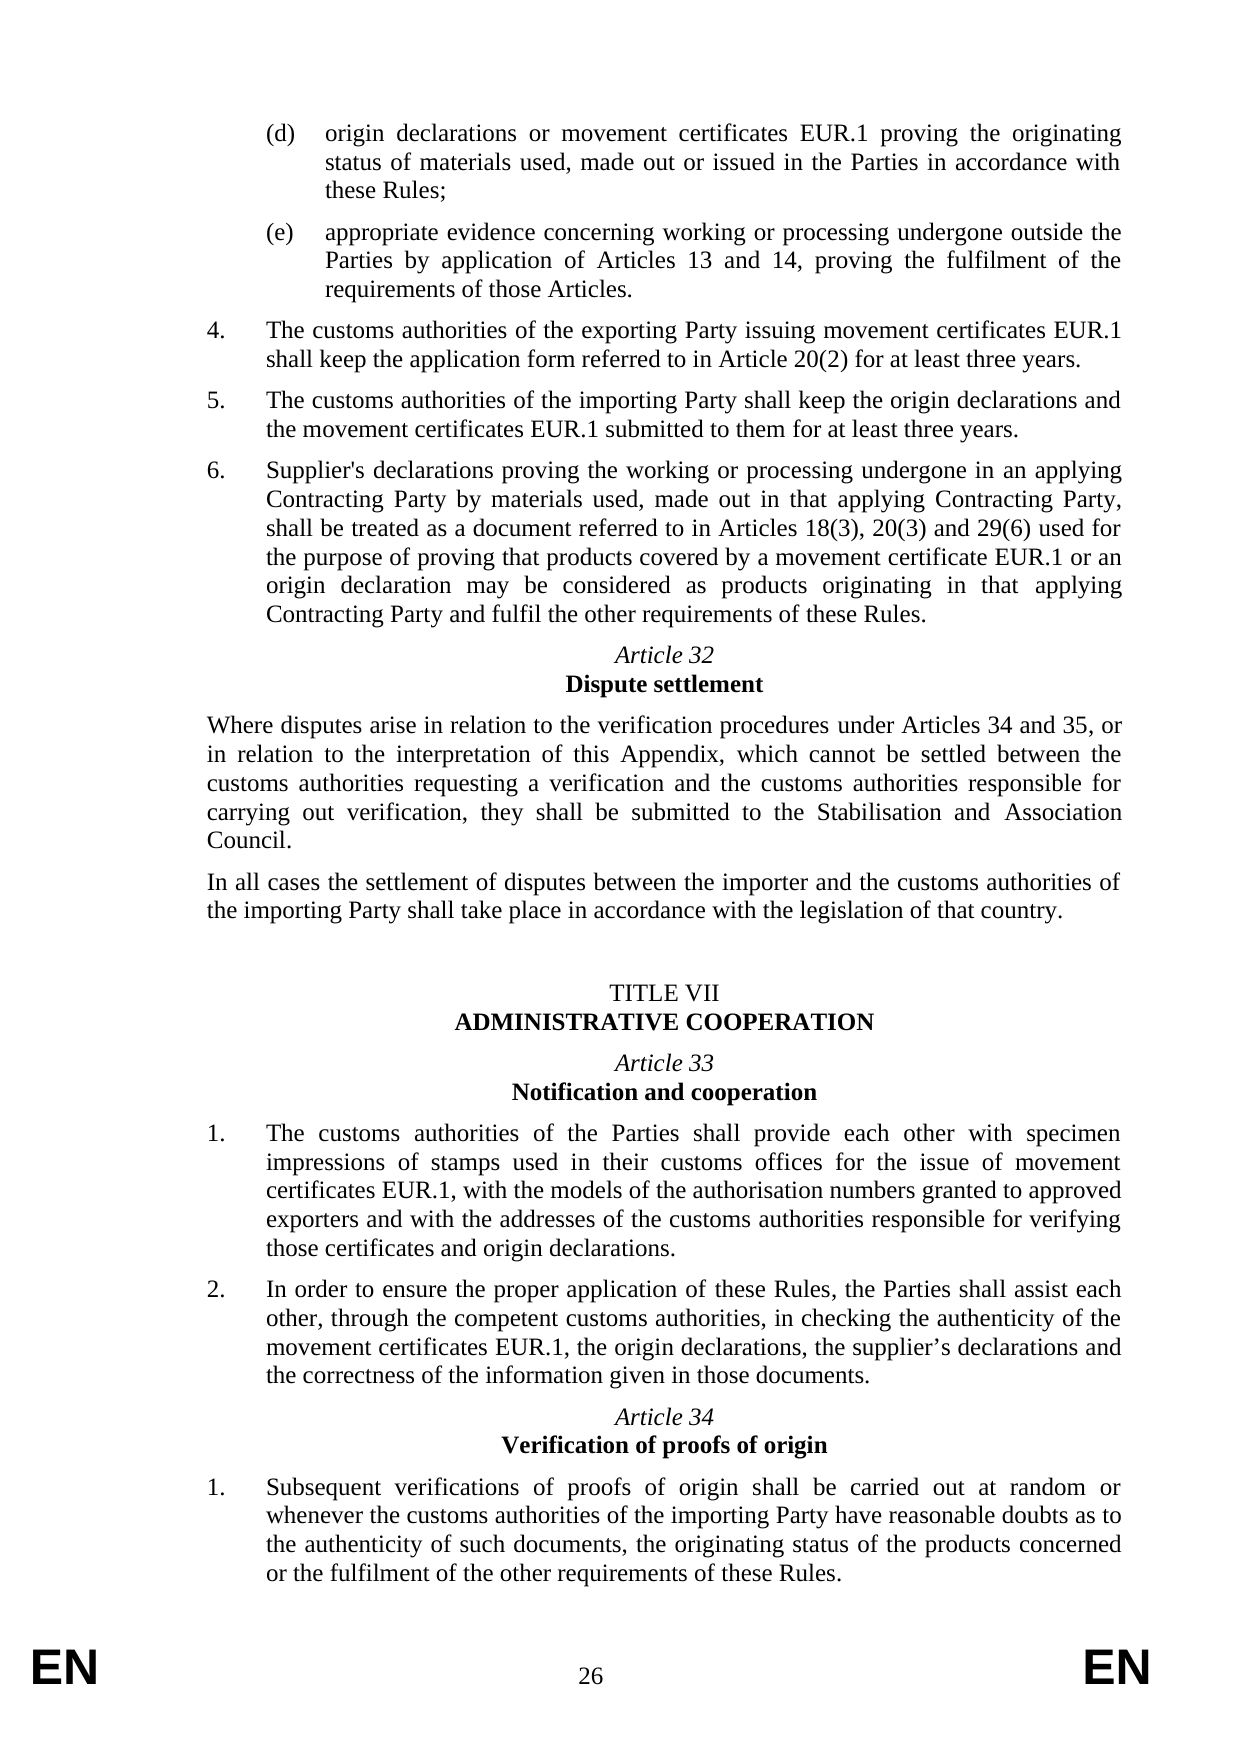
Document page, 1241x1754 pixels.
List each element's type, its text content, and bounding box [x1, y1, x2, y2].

text Where disputes arise in relation to the verification procedures under Articles 34 and 35, or in relation to the interpretation of this Appendix, which cannot be settled between the customs authorities requesting a verification and the customs authorities responsible for carrying out verification, they shall be submitted to the Stabilisation and Association Council. [207, 711, 1122, 854]
text 1. Subsequent verifications of proofs of origin shall be carried out at random or whenever the customs authorities of the importing Party have reasonable doubts as to the authenticity of such documents, the originating status of the products concerned or the fulfilment of the other requirements of these Rules. [207, 1472, 1122, 1587]
text (d) origin declarations or movement certificates EUR.1 proving the originating status of materials used, made out or issued in the Parties in accordance with these Rules; [266, 118, 1122, 204]
text 6. Supplier's declarations proving the working or processing undergone in an applying Contracting Party by materials used, made out in that applying Contracting Party, shall be treated as a document referred to in Articles 18(3), 20(3) and 29(6) used for the purpose of proving that products covered by a movement certificate EUR.1 or an origin declaration may be considered as products originating in that applying Contracting Party and fulfil the other requirements of these Rules. [207, 456, 1122, 628]
text In all cases the settlement of disputes between the importer and the customs authorities of the importing Party shall take place in accordance with the legislation of that country. [207, 867, 1122, 924]
text Article 33 Notification and cooperation [207, 1048, 1122, 1106]
text TITLE VII ADMINISTRATIVE COOPERATION [207, 978, 1122, 1036]
text 2. In order to ensure the proper application of these Rules, the Parties shall assist each other, through the competent customs authorities, in checking the authenticity of the movement certificates EUR.1, the origin declarations, the supplier’s declarations and the correctness of the information given in those documents. [207, 1274, 1122, 1389]
text 4. The customs authorities of the exporting Party issuing movement certificates EUR.1 shall keep the application form referred to in Article 20(2) for at least three years. [207, 316, 1122, 373]
text 5. The customs authorities of the importing Party shall keep the origin declarations and the movement certificates EUR.1 submitted to them for at least three years. [207, 386, 1122, 443]
text Article 34 Verification of proofs of origin [207, 1402, 1122, 1459]
text Article 32 Dispute settlement [207, 641, 1122, 698]
text (e) appropriate evidence concerning working or processing undergone outside the Parties by application of Articles 13 and 14, proving the fulfilment of the requirements of those Articles. [266, 217, 1122, 303]
text 1. The customs authorities of the Parties shall provide each other with specimen impressions of stamps used in their customs offices for the issue of movement certificates EUR.1, with the models of the authorisation numbers granted to approved exporters and with the addresses of the customs authorities responsible for verifying those certificates and origin declarations. [207, 1118, 1122, 1262]
